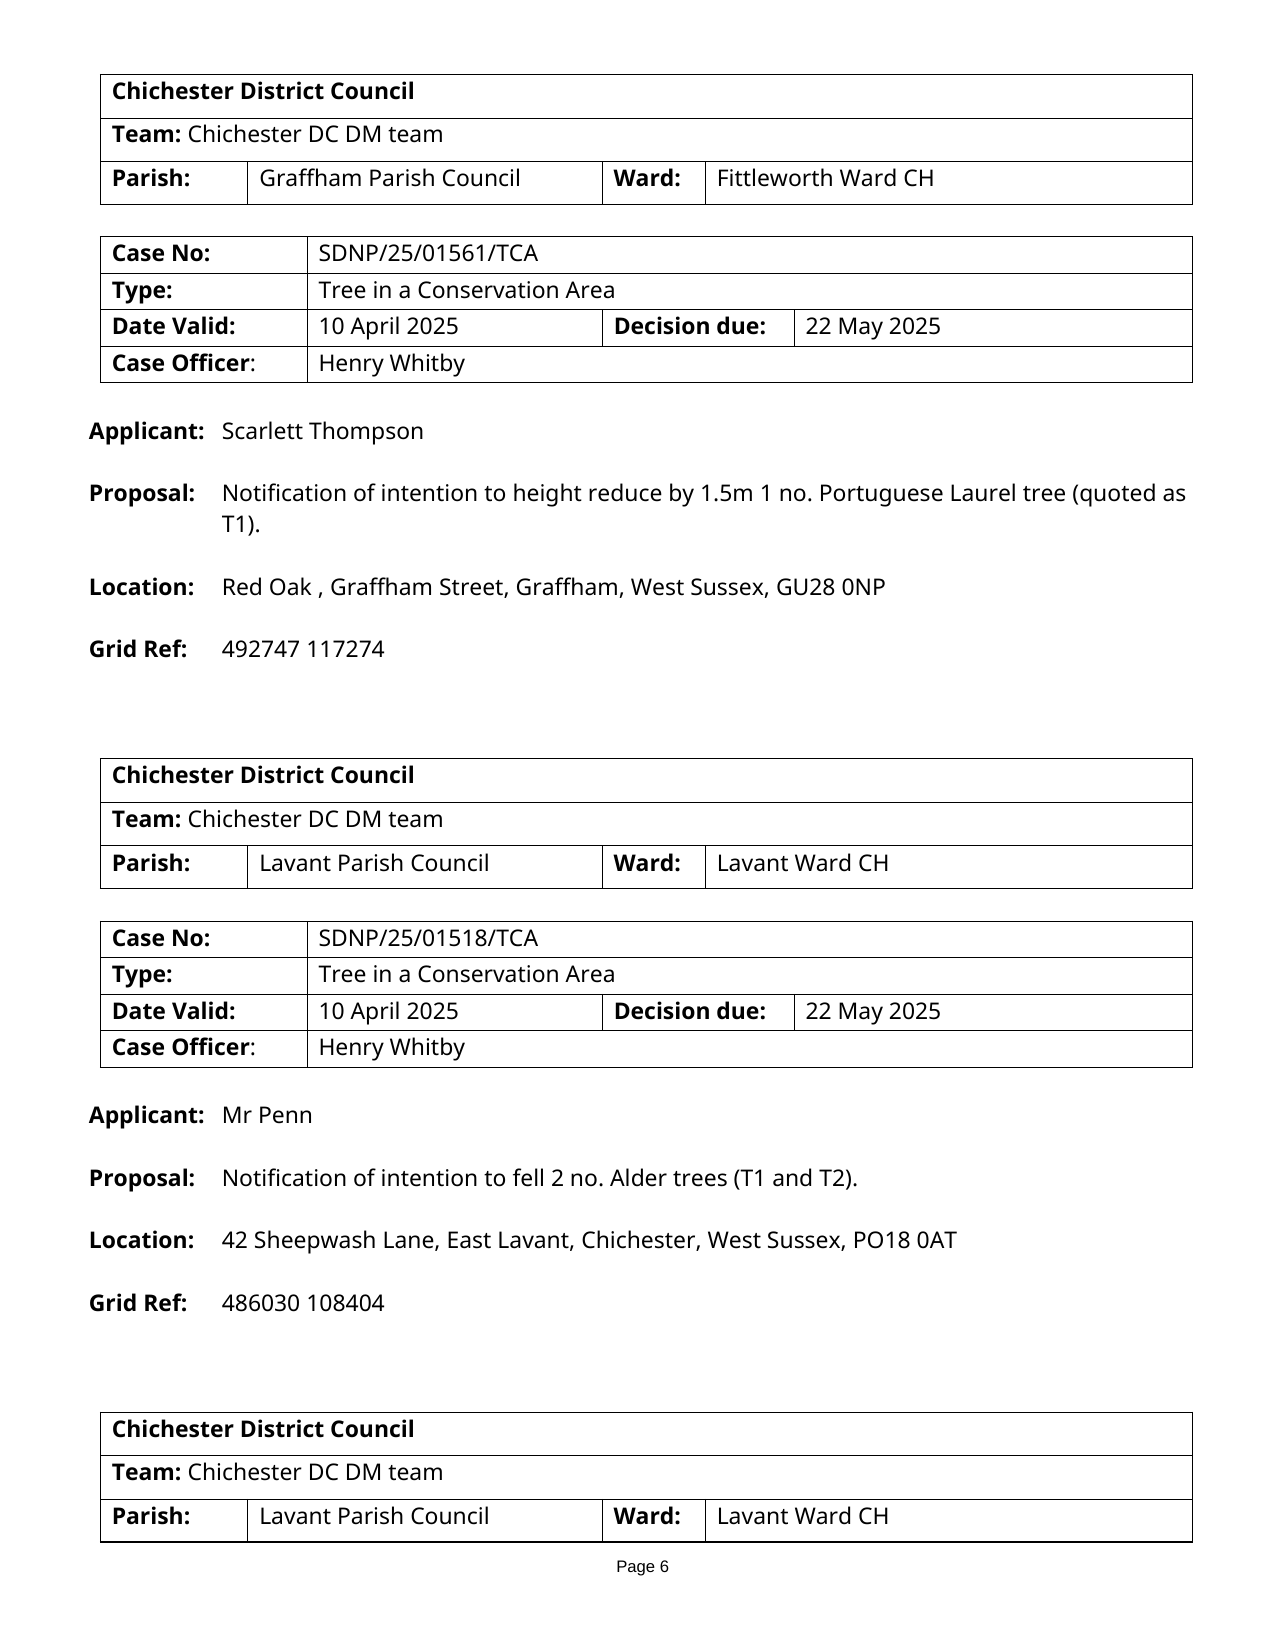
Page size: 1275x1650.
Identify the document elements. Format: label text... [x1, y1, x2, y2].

table_cell Parish: [101, 1500, 247, 1541]
table_cell Lavant Ward CH [706, 1500, 1192, 1541]
table_cell Parish: [101, 846, 247, 888]
table_header SDNP/25/01561/TCA [308, 237, 1192, 273]
table_cell Team: Chichester DC DM team [101, 803, 1192, 845]
table_header Chichester District Council [101, 759, 1192, 802]
table_header Chichester District Council [101, 75, 1192, 117]
table_cell Date Valid: [101, 310, 307, 346]
table_cell Date Valid: [101, 995, 307, 1030]
table_cell Case Officer: [101, 1031, 307, 1067]
text Grid Ref: 486030 108404 [89, 1287, 1196, 1318]
table_cell Ward: [603, 846, 705, 888]
table_cell Tree in a Conservation Area [308, 958, 1192, 994]
table_cell Decision due: [603, 995, 794, 1030]
table_cell Team: Chichester DC DM team [101, 119, 1192, 161]
table_cell Type: [101, 274, 307, 309]
text Location: 42 Sheepwash Lane, East Lavant, Chichester, West Sussex, PO18 0AT [89, 1224, 1196, 1255]
table_cell 10 April 2025 [308, 310, 602, 346]
table_cell Henry Whitby [308, 1031, 1192, 1067]
table_cell 22 May 2025 [795, 995, 1192, 1030]
text Proposal: Notification of intention to fell 2 no. Alder trees (T1 and T2). [89, 1162, 1196, 1193]
text Applicant: Scarlett Thompson [89, 414, 1196, 446]
table_cell 10 April 2025 [308, 995, 602, 1030]
text Applicant: Mr Penn [89, 1099, 1196, 1130]
text Location: Red Oak , Graffham Street, Graffham, West Sussex, GU28 0NP [89, 571, 1196, 602]
table_cell Parish: [101, 162, 247, 204]
table_cell Ward: [603, 162, 705, 204]
table_cell Tree in a Conservation Area [308, 274, 1192, 309]
table_header Case No: [101, 237, 307, 273]
table_cell Fittleworth Ward CH [706, 162, 1192, 204]
table_cell Team: Chichester DC DM team [101, 1456, 1192, 1499]
table_cell 22 May 2025 [795, 310, 1192, 346]
text Grid Ref: 492747 117274 [89, 633, 1196, 664]
table_header SDNP/25/01518/TCA [308, 922, 1192, 957]
table_cell Graffham Parish Council [248, 162, 602, 204]
table_cell Decision due: [603, 310, 794, 346]
table_cell Type: [101, 958, 307, 994]
table_cell Case Officer: [101, 347, 307, 382]
text Proposal: Notification of intention to height reduce by 1.5m 1 no. Portuguese Laurel tree (quoted as T1). [89, 477, 1196, 539]
table_cell Henry Whitby [308, 347, 1192, 382]
table_cell Lavant Parish Council [248, 846, 602, 888]
table_cell Lavant Ward CH [706, 846, 1192, 888]
table_header Chichester District Council [101, 1413, 1192, 1455]
table_cell Lavant Parish Council [248, 1500, 602, 1541]
table_cell Ward: [603, 1500, 705, 1541]
table_header Case No: [101, 922, 307, 957]
